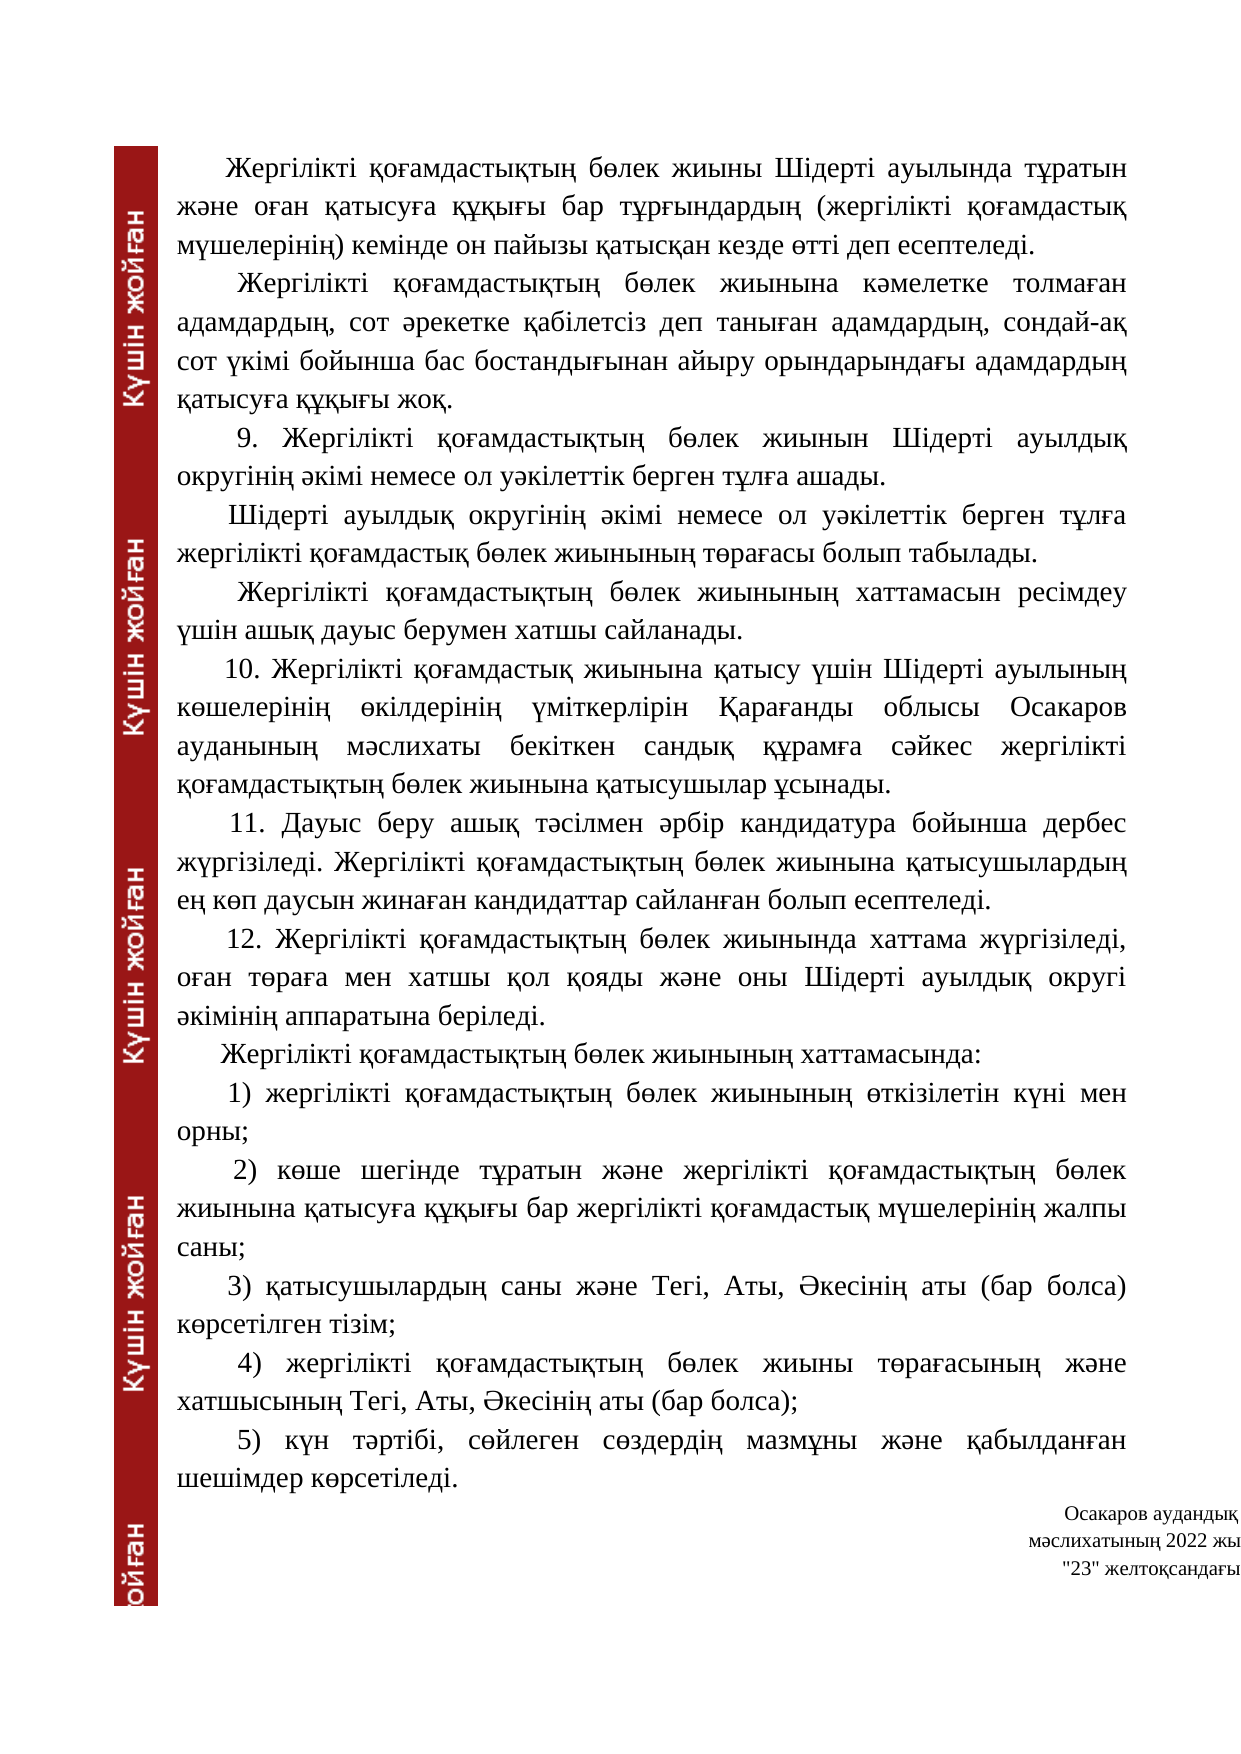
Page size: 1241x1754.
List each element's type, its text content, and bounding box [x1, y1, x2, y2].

picture [114, 261, 158, 266]
text 12. Жергілікті қоғамдастықтың бөлек жиынында хаттама жүргізіледі, оған төраға мен хатшы қол қояды және оны Шідерті ауылдық округі әкімінің аппаратына беріледі. [112, 921, 1128, 1031]
table_header [101, 1499, 912, 1581]
text 4) жергілікті қоғамдастықтың бөлек жиыны төрағасының және хатшысының Тегі, Аты, Әкесінің аты (бар болса); [112, 1345, 1128, 1417]
picture [114, 1031, 158, 1036]
picture [114, 146, 158, 150]
picture [114, 1417, 158, 1422]
picture [114, 492, 158, 497]
text 2) көше шегінде тұратын және жергілікті қоғамдастықтың бөлек жиынына қатысуға құқығы бар жергілікті қоғамдастық мүшелерінің жалпы саны; [112, 1152, 1128, 1263]
text Жергілікті қоғамдастықтың бөлек жиыны Шідерті ауылында тұратын және оған қатысуға құқығы бар тұрғындардың (жергілікті қоғамдастық мүшелерінің) кемінде он пайызы қатысқан кезде өтті деп есептеледі. [112, 150, 1128, 261]
text 5) күн тәртібі, сөйлеген сөздердің мазмұны және қабылданған шешімдер көрсетіледі. [112, 1422, 1128, 1494]
picture [114, 1070, 158, 1075]
picture [114, 916, 158, 921]
picture [114, 569, 158, 574]
text Шідерті ауылдық округінің әкімі немесе ол уәкілеттік берген тұлға жергілікті қоғамдастық бөлек жиынының төрағасы болып табылады. [112, 497, 1128, 569]
picture [114, 1581, 158, 1606]
picture [114, 415, 158, 420]
picture [114, 1263, 158, 1268]
picture [114, 1340, 158, 1345]
text Жергілікті қоғамдастықтың бөлек жиынына кәмелетке толмаған адамдардың, сот әрекетке қабілетсіз деп таныған адамдардың, сондай-ақ сот үкімі бойынша бас бостандығынан айыру орындарындағы адамдардың қатысуға құқығы жоқ. [112, 266, 1128, 415]
text 1) жергілікті қоғамдастықтың бөлек жиынының өткізілетін күні мен орны; [112, 1075, 1128, 1147]
text 11. Дауыс беру ашық тәсілмен әрбір кандидатура бойынша дербес жүргізіледі. Жергілікті қоғамдастықтың бөлек жиынына қатысушылардың ең көп даусын жинаған кандидаттар сайланған болып есептеледі. [112, 805, 1128, 916]
text 3) қатысушылардың саны және Тегі, Аты, Әкесінің аты (бар болса) көрсетілген тізім; [112, 1268, 1128, 1340]
picture [114, 1147, 158, 1152]
picture [114, 1494, 158, 1499]
text Жергілікті қоғамдастықтың бөлек жиынының хаттамасында: [112, 1036, 1128, 1070]
text 9. Жергілікті қоғамдастықтың бөлек жиынын Шідерті ауылдық округінің әкімі немесе ол уәкілеттік берген тұлға ашады. [112, 420, 1128, 492]
text 10. Жергілікті қоғамдастық жиынына қатысу үшін Шідерті ауылының көшелерінің өкілдерінің үміткерлірін Қарағанды облысы Осакаров ауданының мәслихаты бекіткен сандық құрамға сәйкес жергілікті қоғамдастықтың бөлек жиынына қатысушылар ұсынады. [112, 651, 1128, 800]
picture [114, 646, 158, 651]
text Жергілікті қоғамдастықтың бөлек жиынының хаттамасын ресімдеу үшін ашық дауыс берумен хатшы сайланады. [112, 574, 1128, 646]
picture [114, 800, 158, 805]
table_header Осакаров аудандық мәслихатының 2022 жылғы "23" желтоқсандағы №344 шешіміне 2-қосымша [912, 1499, 1240, 1581]
